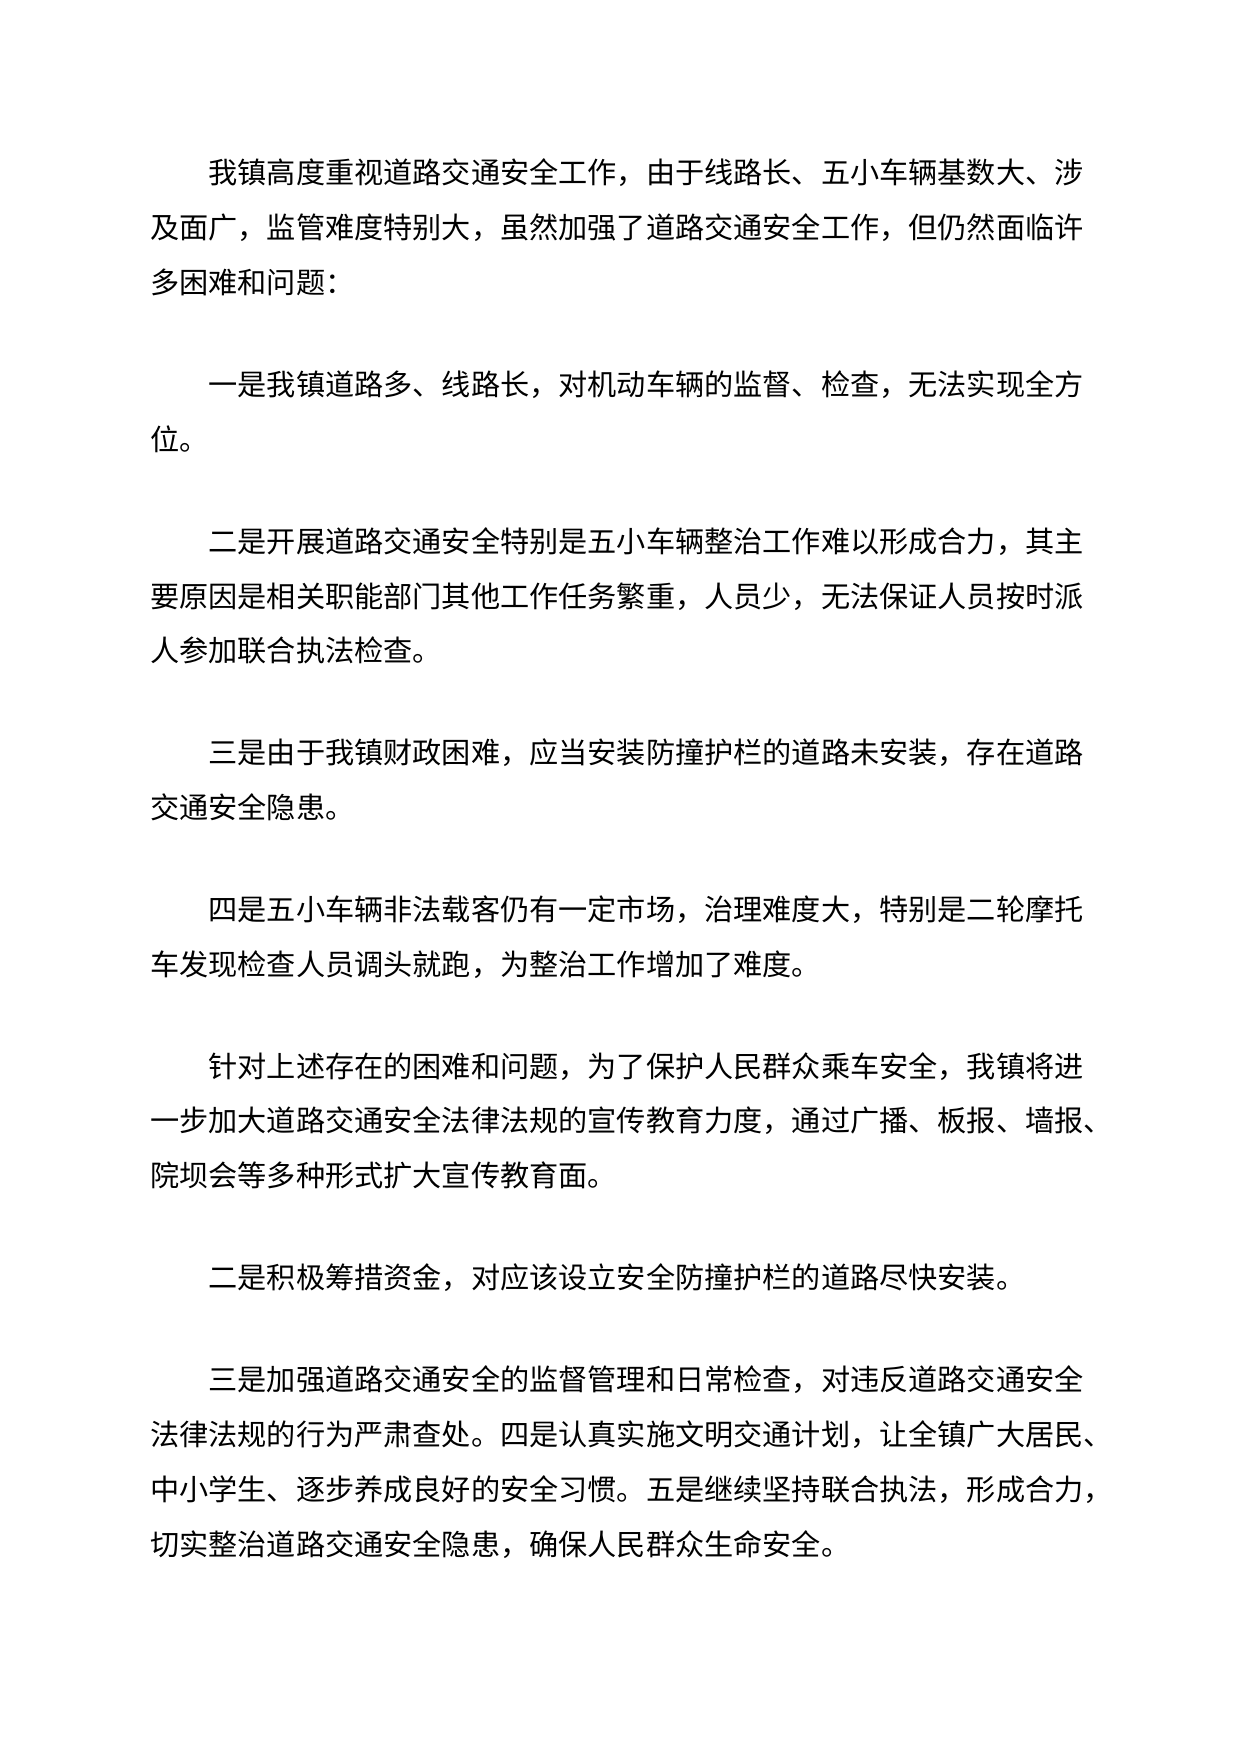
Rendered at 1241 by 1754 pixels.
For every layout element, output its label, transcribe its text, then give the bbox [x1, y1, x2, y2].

text 针对上述存在的困难和问题，为了保护人民群众乘车安全，我镇将进一步加大道路交通安全法律法规的宣传教育力度，通过广播、板报、墙报、院坝会等多种形式扩大宣传教育面。 [150, 1043, 1090, 1195]
text 三是由于我镇财政困难，应当安装防撞护栏的道路未安装，存在道路交通安全隐患。 [150, 730, 1090, 827]
text 二是积极筹措资金，对应该设立安全防撞护栏的道路尽快安装。 [150, 1255, 1090, 1297]
text 一是我镇道路多、线路长，对机动车辆的监督、检查，无法实现全方位。 [150, 362, 1090, 459]
text 三是加强道路交通安全的监督管理和日常检查，对违反道路交通安全法律法规的行为严肃查处。四是认真实施文明交通计划，让全镇广大居民、中小学生、逐步养成良好的安全习惯。五是继续坚持联合执法，形成合力，切实整治道路交通安全隐患，确保人民群众生命安全。 [150, 1356, 1090, 1563]
text 四是五小车辆非法载客仍有一定市场，治理难度大，特别是二轮摩托车发现检查人员调头就跑，为整治工作增加了难度。 [150, 886, 1090, 984]
text 我镇高度重视道路交通安全工作，由于线路长、五小车辆基数大、涉及面广，监管难度特别大，虽然加强了道路交通安全工作，但仍然面临许多困难和问题： [150, 150, 1090, 302]
text 二是开展道路交通安全特别是五小车辆整治工作难以形成合力，其主要原因是相关职能部门其他工作任务繁重，人员少，无法保证人员按时派人参加联合执法检查。 [150, 518, 1090, 670]
